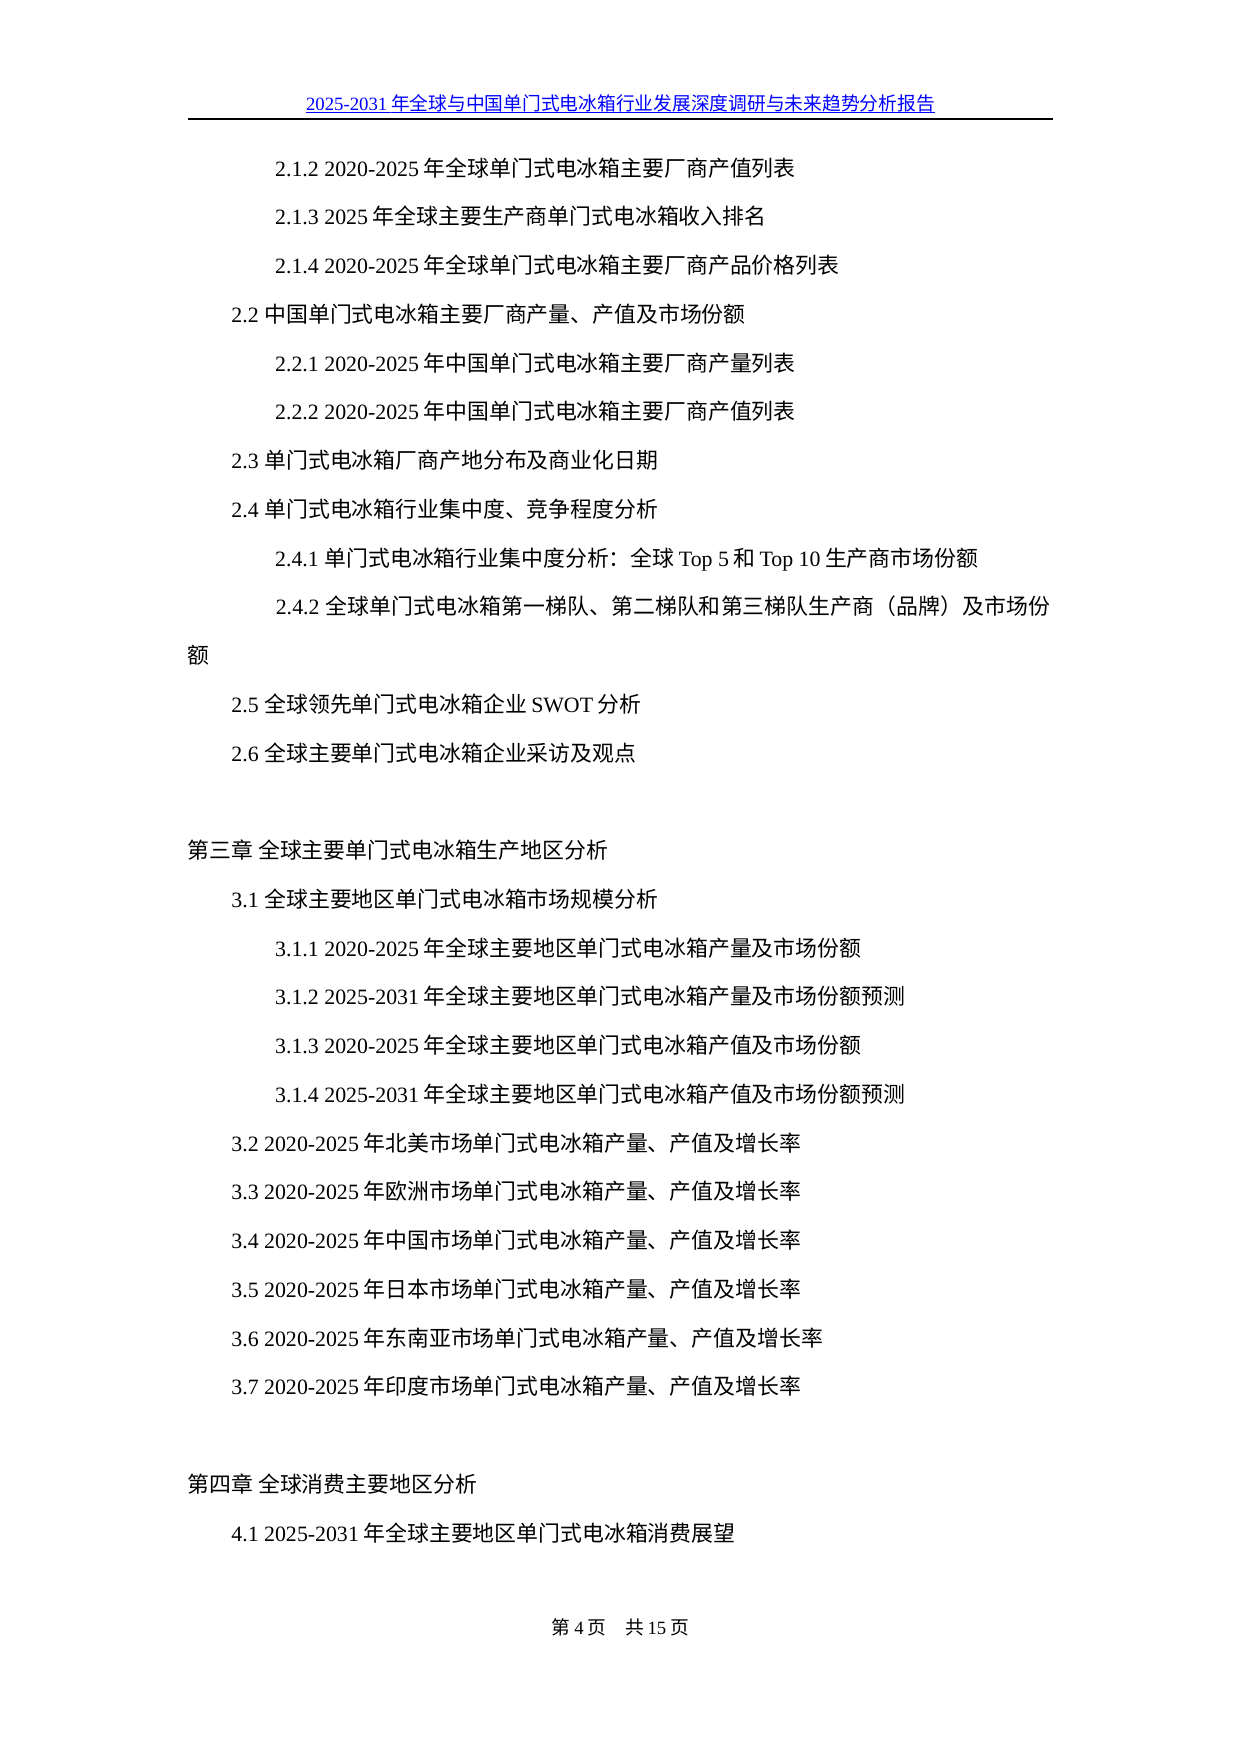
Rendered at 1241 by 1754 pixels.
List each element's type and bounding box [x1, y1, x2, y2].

text [187, 150, 1053, 1548]
